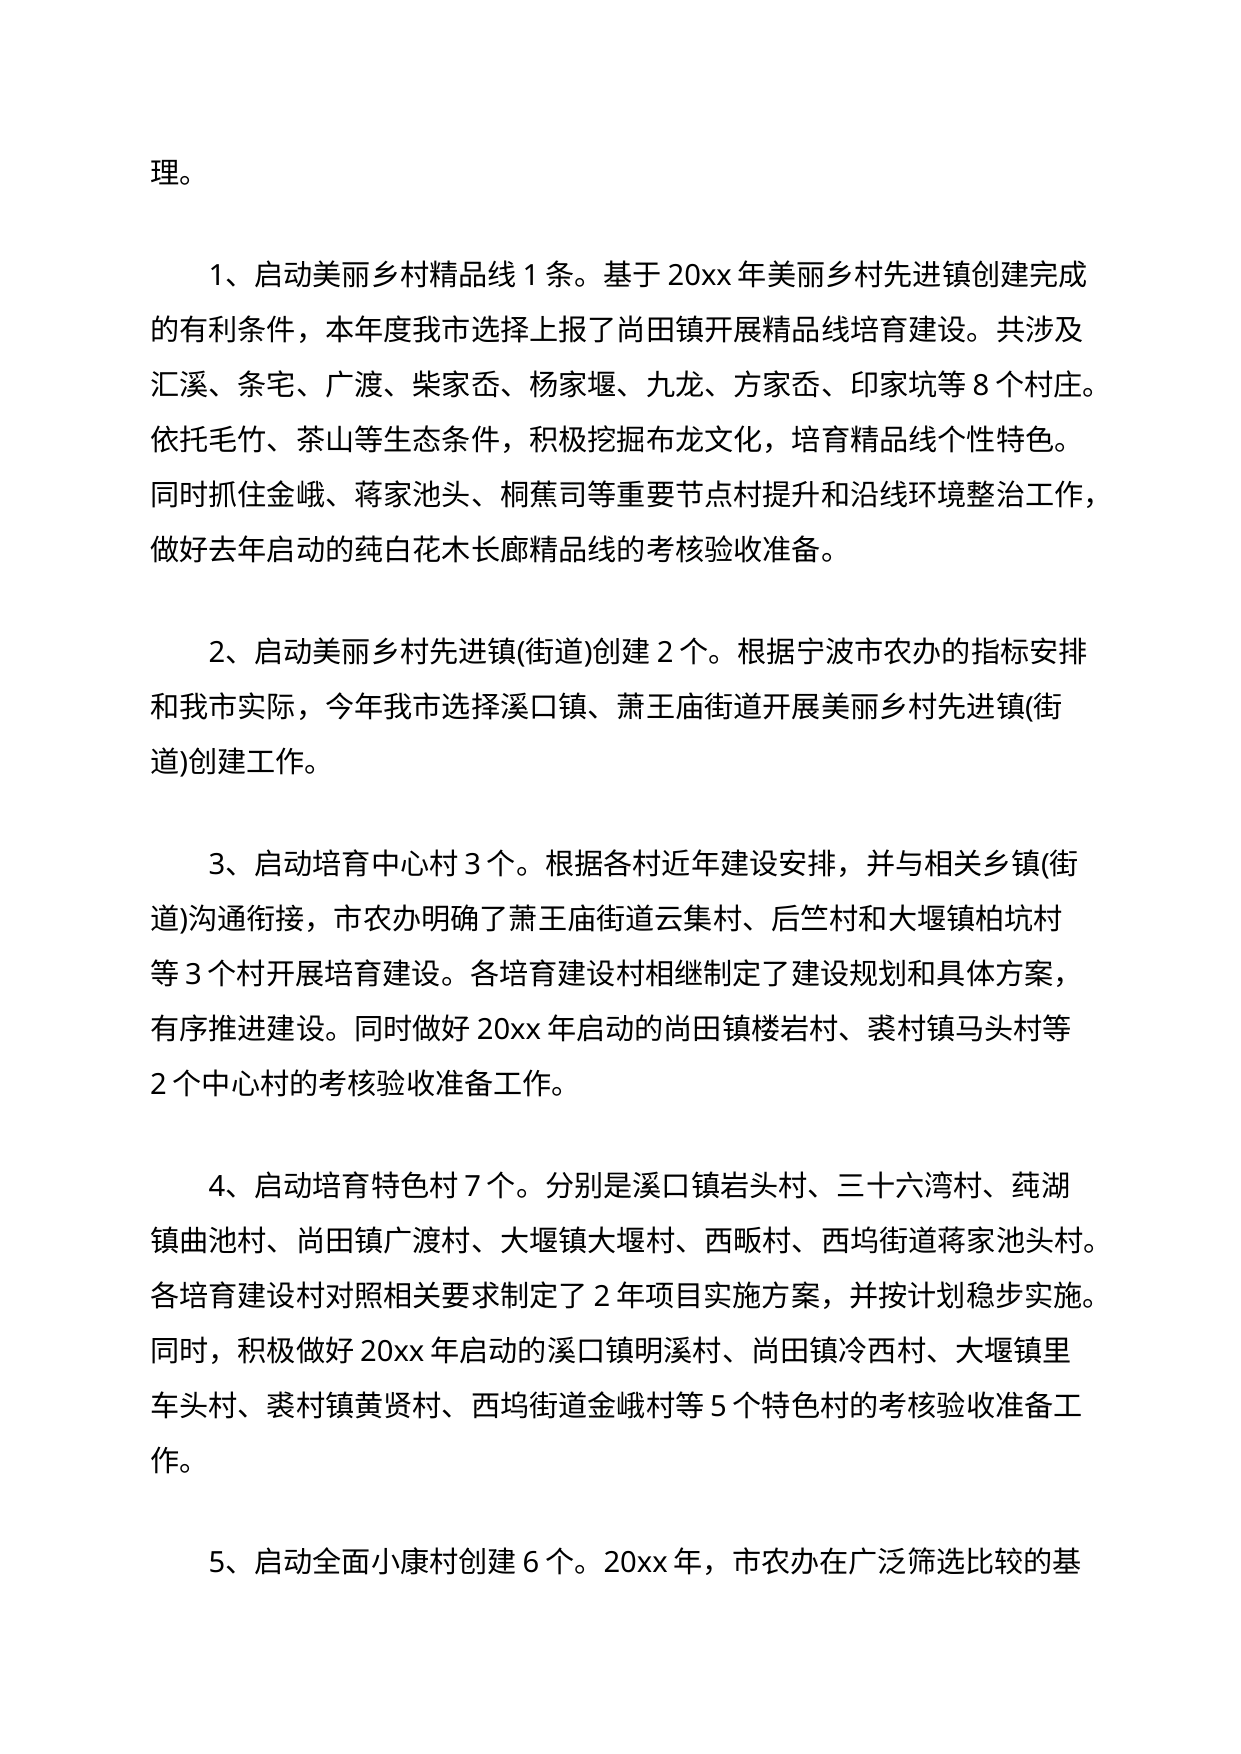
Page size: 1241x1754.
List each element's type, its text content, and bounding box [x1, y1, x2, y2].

text 1、启动美丽乡村精品线1条。基于20xx年美丽乡村先进镇创建完成的有利条件，本年度我市选择上报了尚田镇开展精品线培育建设。共涉及汇溪、条宅、广渡、柴家岙、杨家堰、九龙、方家岙、印家坑等8个村庄。依托毛竹、茶山等生态条件，积极挖掘布龙文化，培育精品线个性特色。同时抓住金峨、蒋家池头、桐蕉司等重要节点村提升和沿线环境整治工作，做好去年启动的莼白花木长廊精品线的考核验收准备。 [150, 252, 1090, 569]
text 3、启动培育中心村3个。根据各村近年建设安排，并与相关乡镇(街道)沟通衔接，市农办明确了萧王庙街道云集村、后竺村和大堰镇柏坑村等3个村开展培育建设。各培育建设村相继制定了建设规划和具体方案，有序推进建设。同时做好20xx年启动的尚田镇楼岩村、裘村镇马头村等2个中心村的考核验收准备工作。 [150, 840, 1090, 1103]
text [150, 150, 1090, 192]
text 4、启动培育特色村7个。分别是溪口镇岩头村、三十六湾村、莼湖镇曲池村、尚田镇广渡村、大堰镇大堰村、西畈村、西坞街道蒋家池头村。各培育建设村对照相关要求制定了2年项目实施方案，并按计划稳步实施。同时，积极做好20xx年启动的溪口镇明溪村、尚田镇冷西村、大堰镇里车头村、裘村镇黄贤村、西坞街道金峨村等5个特色村的考核验收准备工作。 [150, 1162, 1090, 1479]
text 2、启动美丽乡村先进镇(街道)创建2个。根据宁波市农办的指标安排和我市实际，今年我市选择溪口镇、萧王庙街道开展美丽乡村先进镇(街道)创建工作。 [150, 628, 1090, 781]
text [150, 1539, 1090, 1581]
